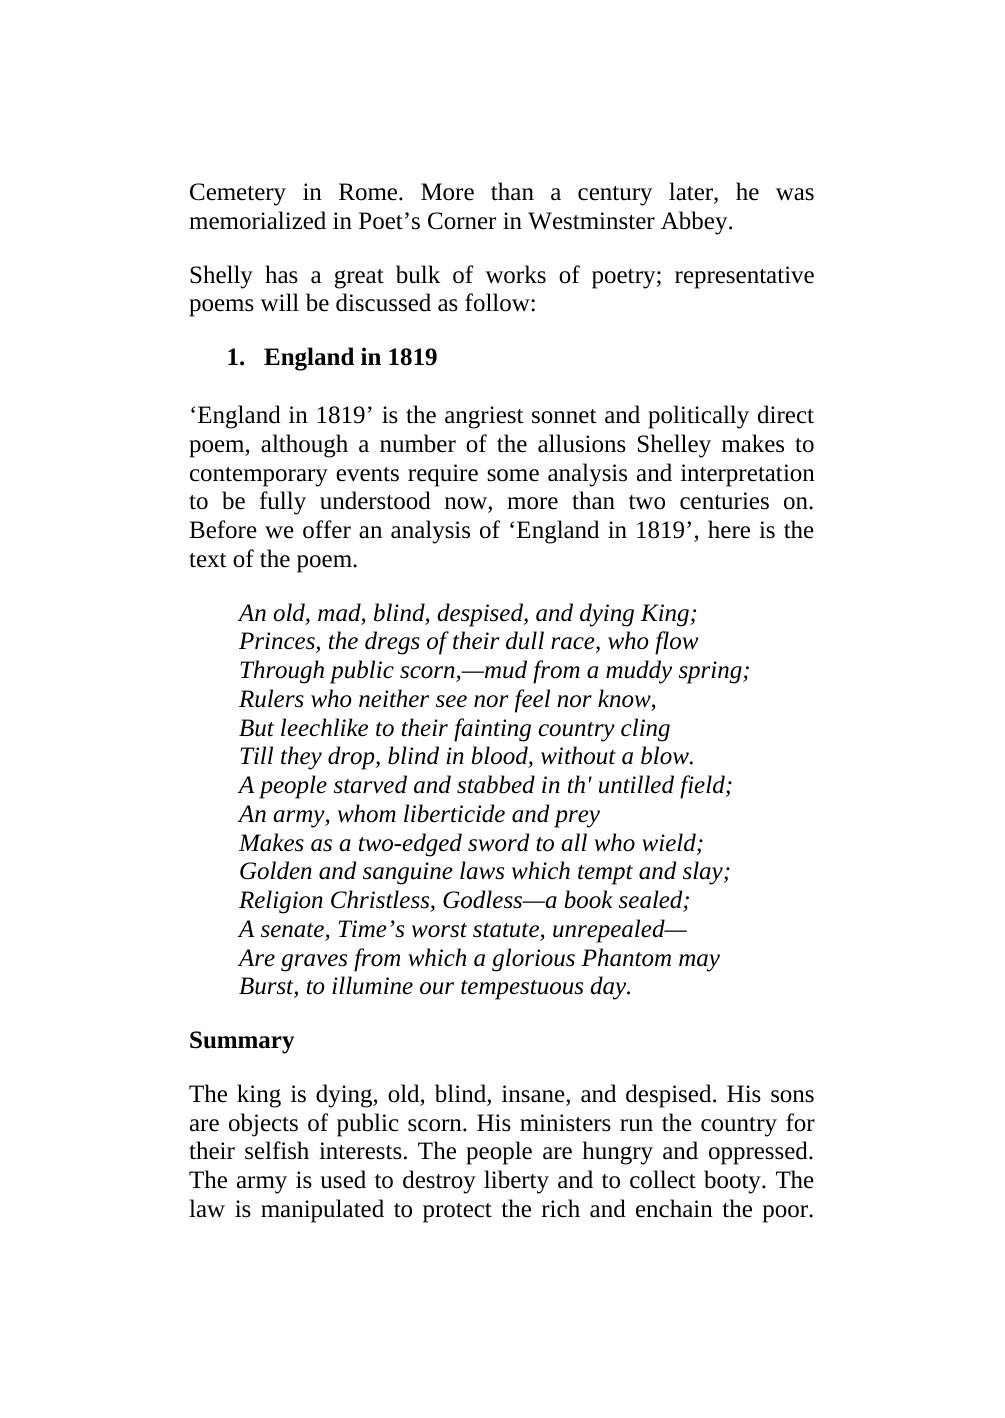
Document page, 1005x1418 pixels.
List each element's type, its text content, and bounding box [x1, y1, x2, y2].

text ‘England in 1819’ is the angriest sonnet and politically direct poem, although a number of the allusions Shelley makes to contemporary events require some analysis and interpretation to be fully understood now, more than two centuries on. Before we offer an analysis of ‘England in 1819’, here is the text of the poem. [189, 400, 815, 573]
text Till they drop, blind in blood, without a blow. [239, 741, 815, 770]
text An old, mad, blind, despised, and dying King; [239, 598, 815, 626]
text Princes, the dregs of their dull race, who flow [239, 626, 815, 655]
text Are graves from which a glorious Phantom may [239, 943, 815, 971]
text Shelly has a great bulk of works of poetry; representative poems will be discussed as follow: [189, 260, 815, 317]
text A people starved and stabbed in th' untilled field; [239, 770, 815, 799]
text Rulers who neither see nor feel nor know, [239, 684, 815, 713]
text Golden and sanguine laws which tempt and slay; [239, 856, 815, 885]
list England in 1819 [226, 342, 815, 371]
text Burst, to illumine our tempestuous day. [239, 971, 815, 1000]
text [189, 1079, 815, 1223]
text Religion Christless, Godless—a book sealed; [239, 885, 815, 914]
text Makes as a two-edged sword to all who wield; [239, 828, 815, 856]
text Through public scorn,—mud from a muddy spring; [239, 655, 815, 684]
text But leechlike to their fainting country cling [239, 713, 815, 741]
text An army, whom liberticide and prey [239, 799, 815, 828]
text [189, 177, 815, 235]
text A senate, Time’s worst statute, unrepealed— [239, 914, 815, 943]
text Summary [189, 1025, 815, 1054]
